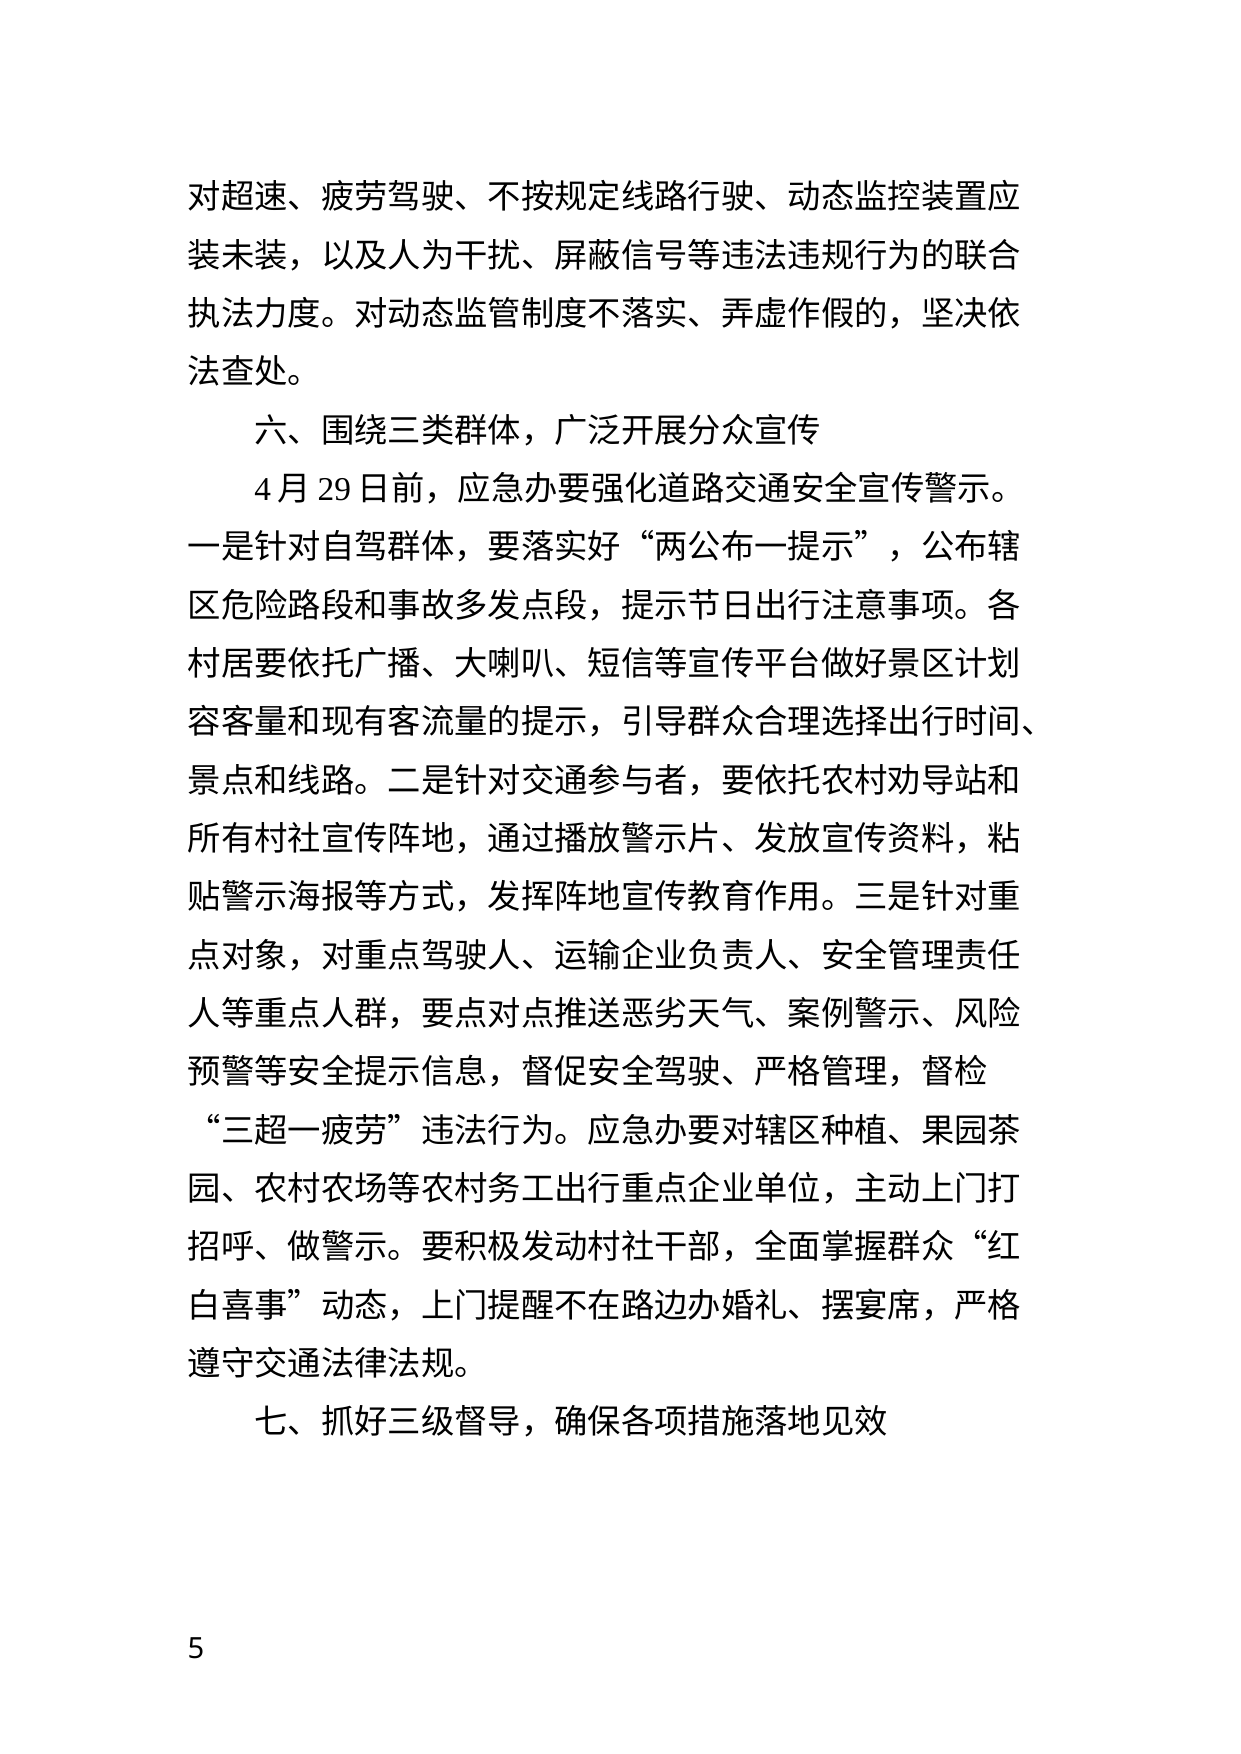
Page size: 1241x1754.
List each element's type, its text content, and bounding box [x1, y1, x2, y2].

text 七、抓好三级督导，确保各项措施落地见效 [187, 1387, 1053, 1445]
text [187, 162, 1053, 395]
text 六、围绕三类群体，广泛开展分众宣传 [187, 395, 1053, 454]
text 4月29日前，应急办要强化道路交通安全宣传警示。一是针对自驾群体，要落实好“两公布一提示”，公布辖区危险路段和事故多发点段，提示节日出行注意事项。各村居要依托广播、大喇叭、短信等宣传平台做好景区计划容客量和现有客流量的提示，引导群众合理选择出行时间、景点和线路。二是针对交通参与者，要依托农村劝导站和所有村社宣传阵地，通过播放警示片、发放宣传资料，粘贴警示海报等方式，发挥阵地宣传教育作用。三是针对重点对象，对重点驾驶人、运输企业负责人、安全管理责任人等重点人群，要点对点推送恶劣天气、案例警示、风险预警等安全提示信息，督促安全驾驶、严格管理，督检“三超一疲劳”违法行为。应急办要对辖区种植、果园茶园、农村农场等农村务工出行重点企业单位，主动上门打招呼、做警示。要积极发动村社干部，全面掌握群众“红白喜事”动态，上门提醒不在路边办婚礼、摆宴席，严格遵守交通法律法规。 [187, 454, 1053, 1387]
